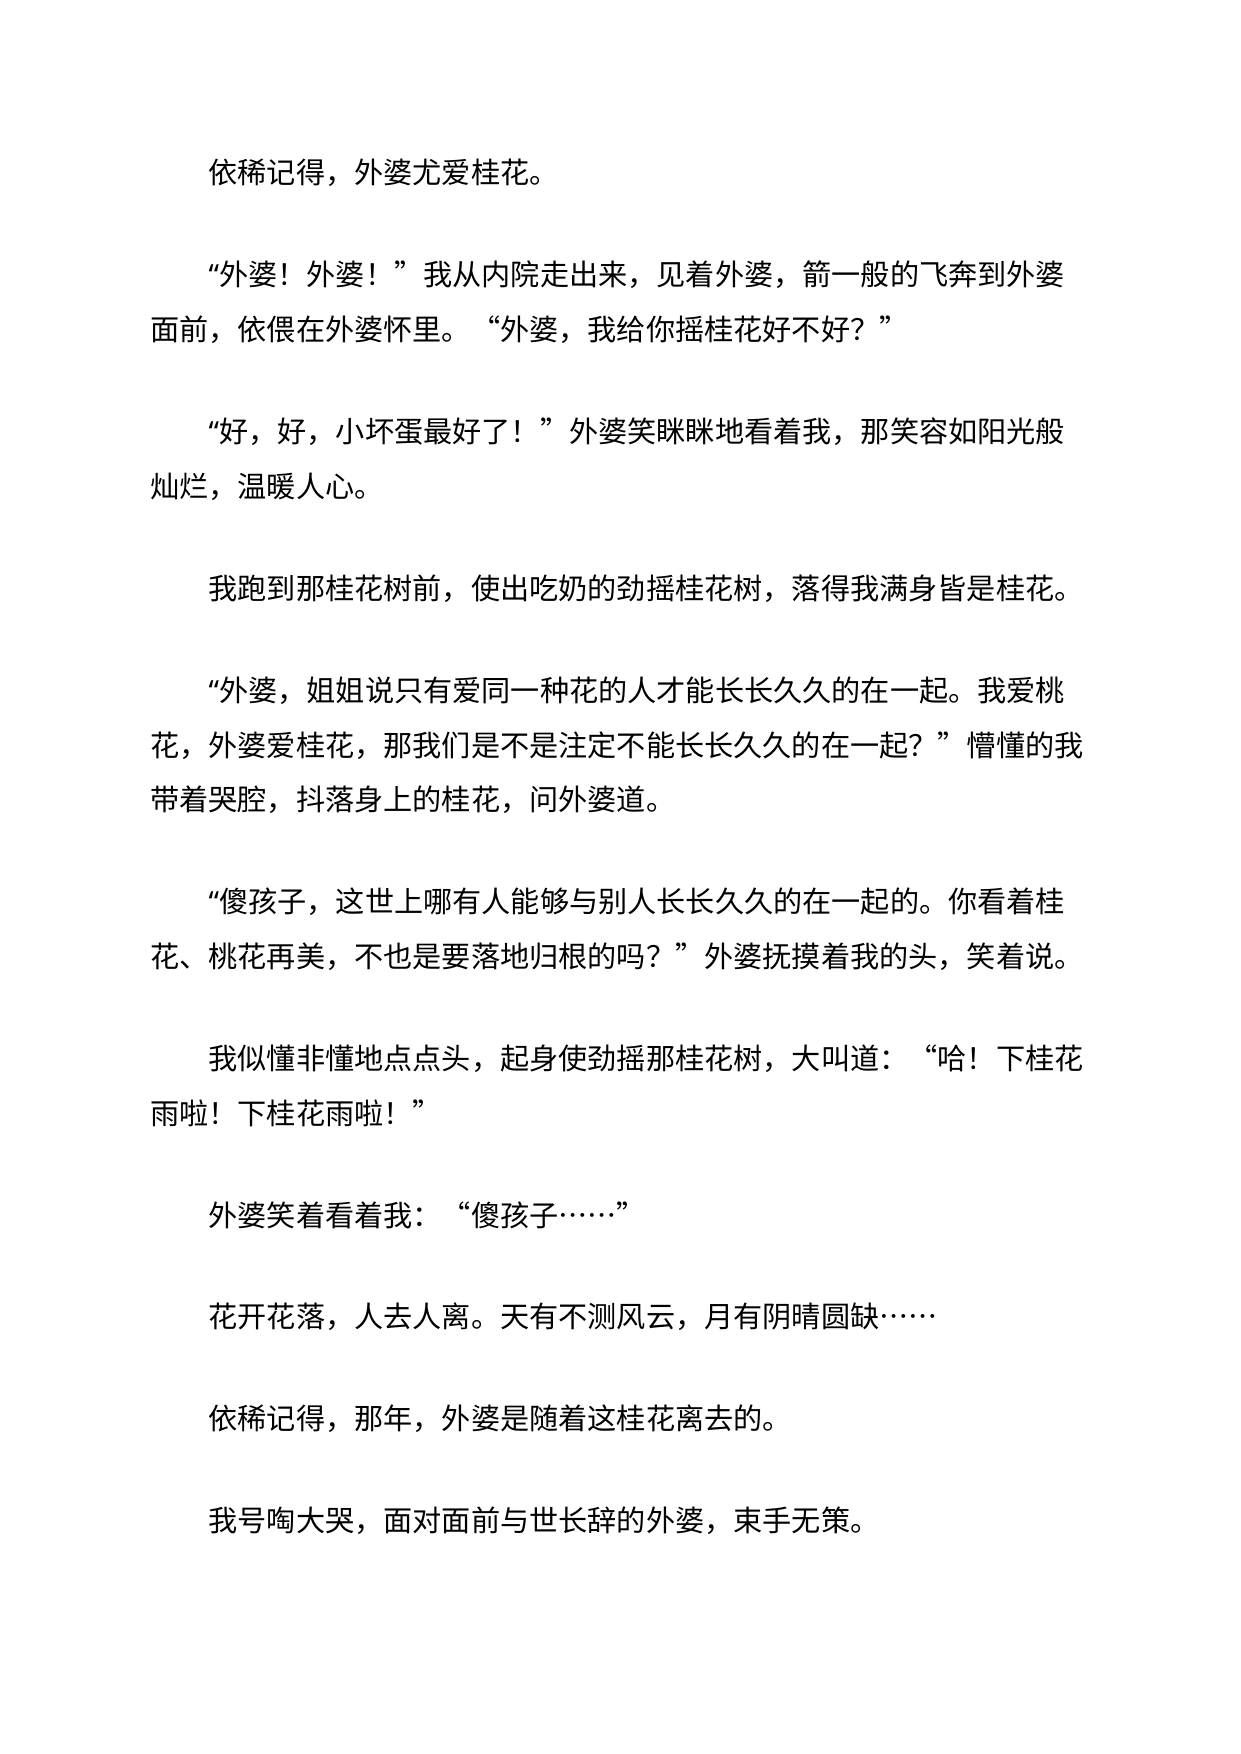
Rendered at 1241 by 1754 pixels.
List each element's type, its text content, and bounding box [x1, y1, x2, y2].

text 外婆笑着看着我：“傻孩子……” [150, 1192, 1090, 1234]
text “外婆！外婆！”我从内院走出来，见着外婆，箭一般的飞奔到外婆面前，依偎在外婆怀里。“外婆，我给你摇桂花好不好？” [150, 252, 1090, 349]
text “好，好，小坏蛋最好了！”外婆笑眯眯地看着我，那笑容如阳光般灿烂，温暖人心。 [150, 408, 1090, 506]
text “外婆，姐姐说只有爱同一种花的人才能长长久久的在一起。我爱桃花，外婆爱桂花，那我们是不是注定不能长长久久的在一起？”懵懂的我带着哭腔，抖落身上的桂花，问外婆道。 [150, 667, 1090, 819]
text 依稀记得，那年，外婆是随着这桂花离去的。 [150, 1396, 1090, 1438]
text 我似懂非懂地点点头，起身使劲摇那桂花树，大叫道：“哈！下桂花雨啦！下桂花雨啦！” [150, 1036, 1090, 1133]
text “傻孩子，这世上哪有人能够与别人长长久久的在一起的。你看着桂花、桃花再美，不也是要落地归根的吗？”外婆抚摸着我的头，笑着说。 [150, 879, 1090, 976]
text 花开花落，人去人离。天有不测风云，月有阴晴圆缺…… [150, 1294, 1090, 1336]
text 我跑到那桂花树前，使出吃奶的劲摇桂花树，落得我满身皆是桂花。 [150, 565, 1090, 608]
text 依稀记得，外婆尤爱桂花。 [150, 150, 1090, 192]
text 我号啕大哭，面对面前与世长辞的外婆，束手无策。 [150, 1497, 1090, 1540]
